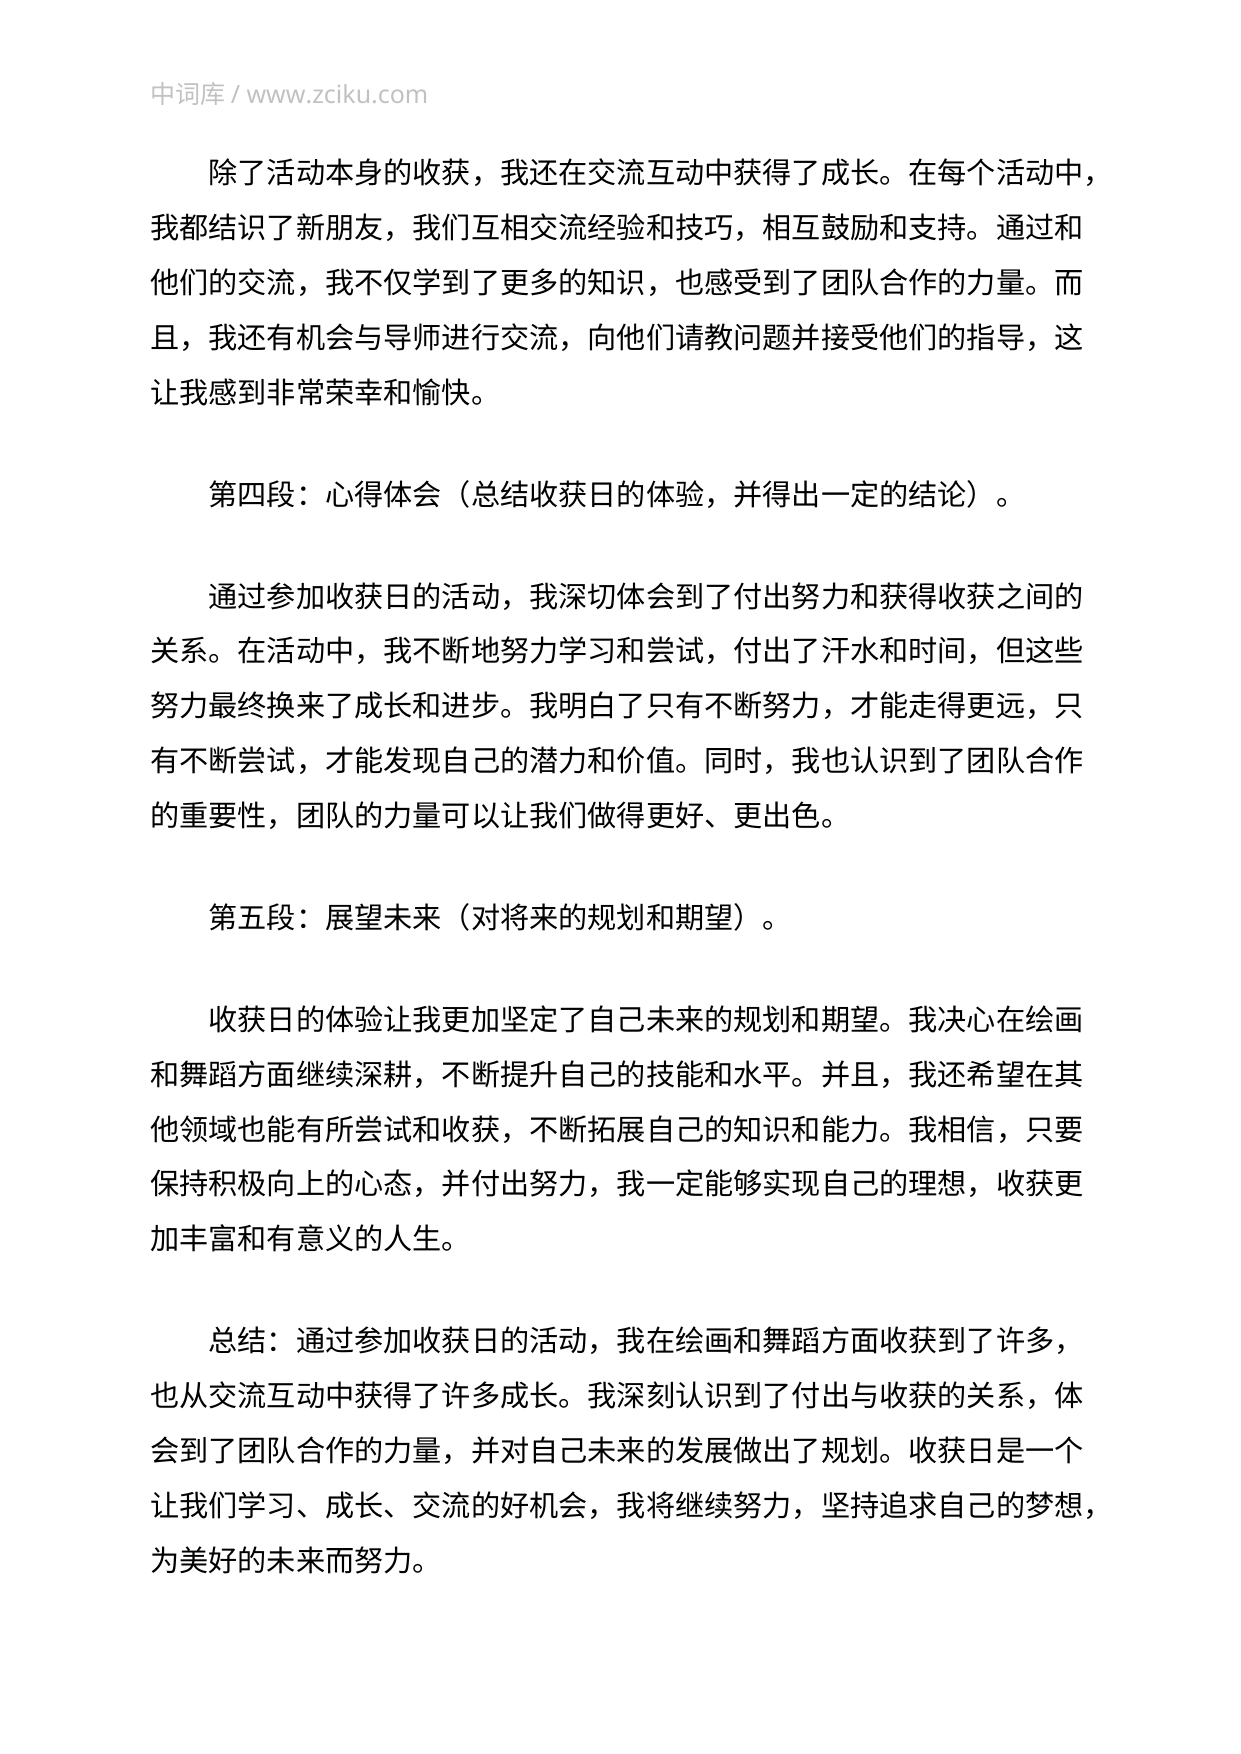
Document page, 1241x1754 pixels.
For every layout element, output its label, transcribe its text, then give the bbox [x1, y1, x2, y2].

text 收获日的体验让我更加坚定了自己未来的规划和期望。我决心在绘画和舞蹈方面继续深耕，不断提升自己的技能和水平。并且，我还希望在其他领域也能有所尝试和收获，不断拓展自己的知识和能力。我相信，只要保持积极向上的心态，并付出努力，我一定能够实现自己的理想，收获更加丰富和有意义的人生。 [150, 996, 1090, 1258]
text 除了活动本身的收获，我还在交流互动中获得了成长。在每个活动中，我都结识了新朋友，我们互相交流经验和技巧，相互鼓励和支持。通过和他们的交流，我不仅学到了更多的知识，也感受到了团队合作的力量。而且，我还有机会与导师进行交流，向他们请教问题并接受他们的指导，这让我感到非常荣幸和愉快。 [150, 150, 1090, 412]
text 第四段：心得体会（总结收获日的体验，并得出一定的结论）。 [150, 471, 1090, 514]
text 总结：通过参加收获日的活动，我在绘画和舞蹈方面收获到了许多，也从交流互动中获得了许多成长。我深刻认识到了付出与收获的关系，体会到了团队合作的力量，并对自己未来的发展做出了规划。收获日是一个让我们学习、成长、交流的好机会，我将继续努力，坚持追求自己的梦想，为美好的未来而努力。 [150, 1318, 1090, 1579]
text 通过参加收获日的活动，我深切体会到了付出努力和获得收获之间的关系。在活动中，我不断地努力学习和尝试，付出了汗水和时间，但这些努力最终换来了成长和进步。我明白了只有不断努力，才能走得更远，只有不断尝试，才能发现自己的潜力和价值。同时，我也认识到了团队合作的重要性，团队的力量可以让我们做得更好、更出色。 [150, 573, 1090, 835]
text 第五段：展望未来（对将来的规划和期望）。 [150, 894, 1090, 937]
